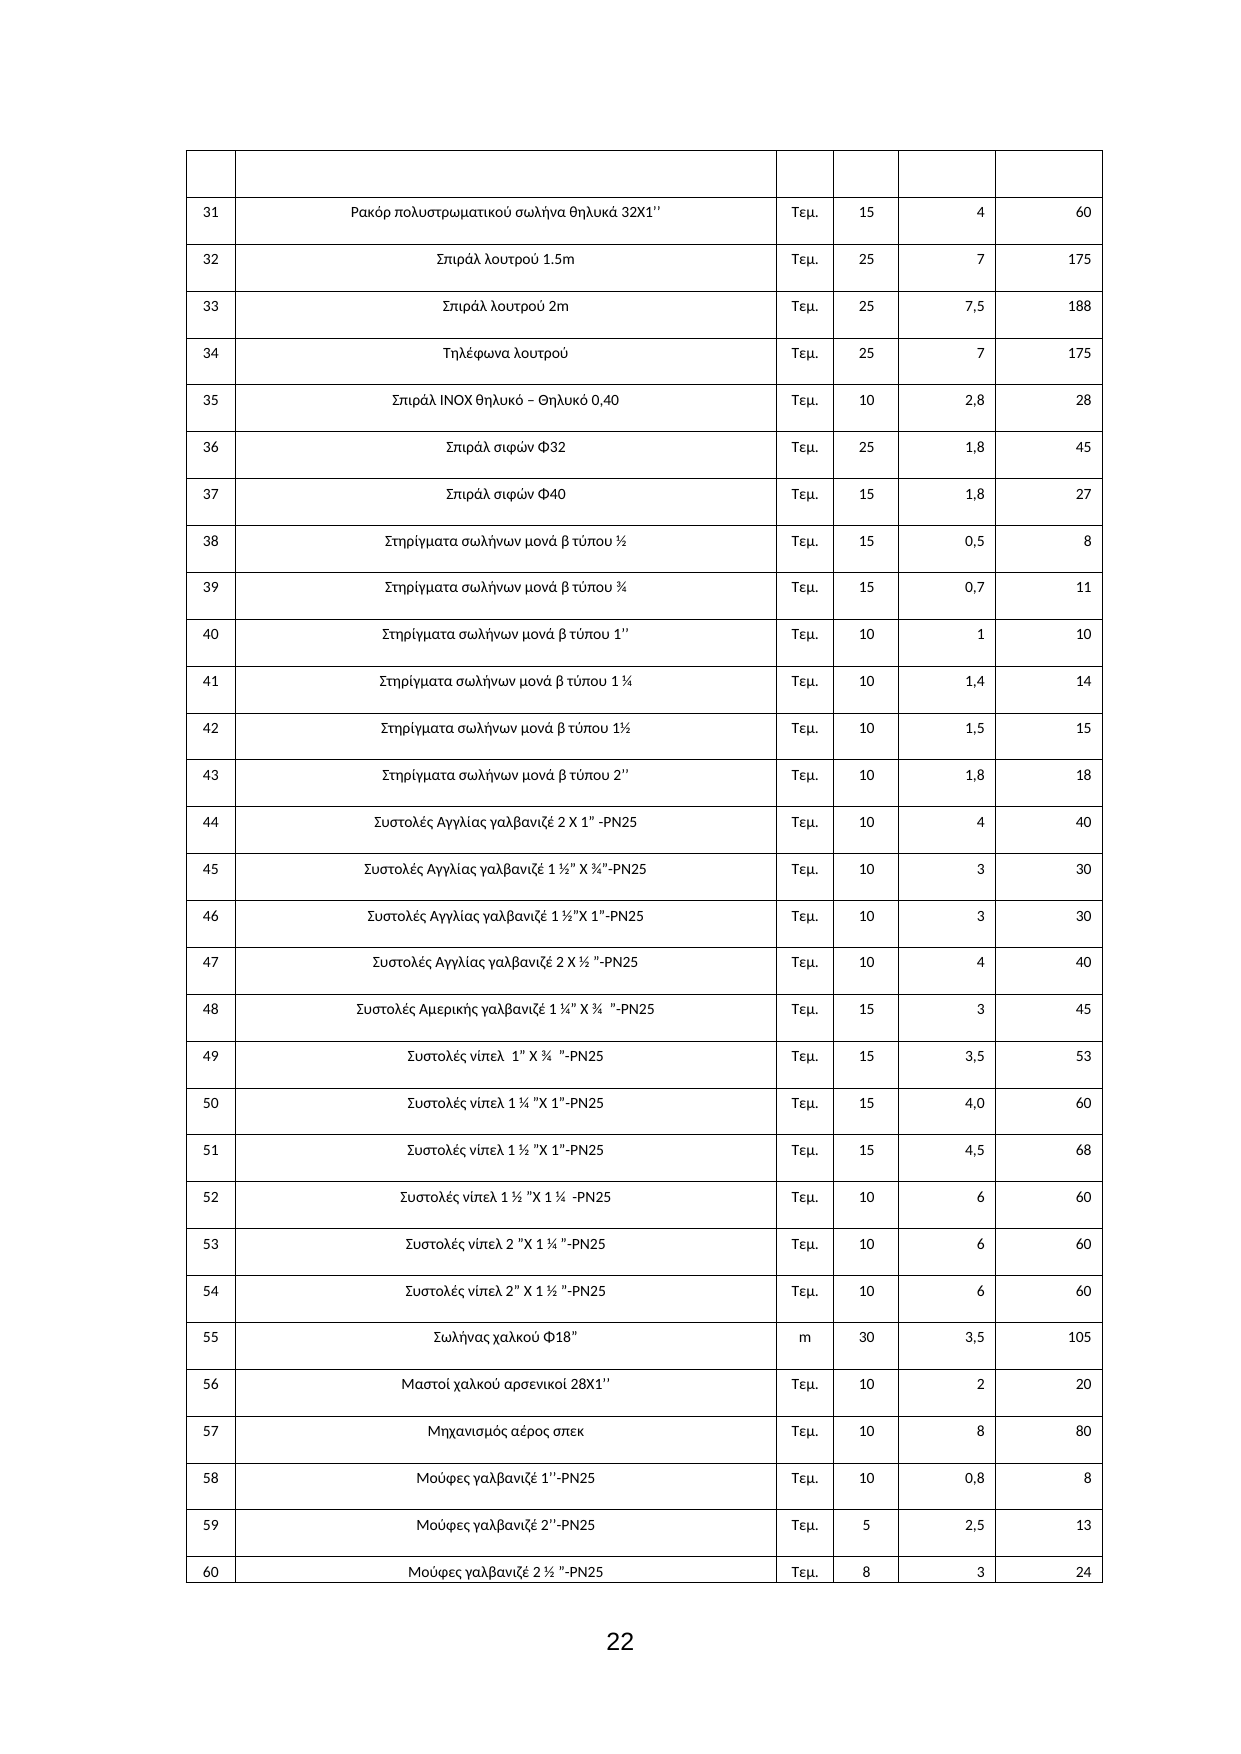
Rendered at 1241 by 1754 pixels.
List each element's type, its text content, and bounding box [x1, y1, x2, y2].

table_cell 3 [899, 995, 995, 1041]
table_cell Συστολές Αγγλίας γαλβανιζέ 2 Χ 1” -PN25 [236, 807, 776, 853]
table_cell 15 [834, 198, 898, 244]
table_cell 35 [187, 385, 235, 431]
table_cell Τεμ. [777, 714, 833, 759]
table_cell Τεμ. [777, 1510, 833, 1556]
table_cell 38 [187, 526, 235, 572]
table_cell 1,5 [899, 714, 995, 759]
table_cell 4,0 [899, 1089, 995, 1134]
table_cell 10 [834, 151, 898, 197]
table_cell 27 [996, 479, 1102, 525]
table_cell 14 [996, 667, 1102, 712]
table_cell 10 [834, 948, 898, 994]
table_cell 8 [996, 526, 1102, 572]
table_cell 60 [996, 1182, 1102, 1228]
table_cell Τεμ. [777, 1182, 833, 1228]
table_cell 39 [187, 573, 235, 619]
table_cell 15 [834, 573, 898, 619]
table_cell Τεμ. [777, 479, 833, 525]
table_cell 40 [996, 948, 1102, 994]
table_cell 57 [187, 1417, 235, 1462]
table_cell 7 [899, 339, 995, 384]
table_cell 3 [899, 901, 995, 947]
table_cell Τεμ. [777, 385, 833, 431]
table_cell Μηχανισμός αέρος σπεκ [236, 1417, 776, 1462]
table_cell Συστολές Αγγλίας γαλβανιζέ 2 Χ ½ ”-PN25 [236, 948, 776, 994]
table_cell 30 [187, 151, 235, 197]
table_cell 25 [834, 245, 898, 291]
table_cell 30 [996, 151, 1102, 197]
table_cell 1,8 [899, 479, 995, 525]
table_cell 68 [996, 1135, 1102, 1181]
table_cell 34 [187, 339, 235, 384]
table_cell Συστολές νίπελ 2” Χ 1 ½ ”-PN25 [236, 1276, 776, 1322]
table_cell 4,5 [899, 1135, 995, 1181]
table_cell Τεμ. [777, 1276, 833, 1322]
table_cell m [777, 1323, 833, 1369]
table_cell 58 [187, 1464, 235, 1509]
table_cell 49 [187, 1042, 235, 1087]
table_cell 53 [187, 1229, 235, 1275]
table_cell Τεμ. [777, 1042, 833, 1087]
table_cell 175 [996, 245, 1102, 291]
table_cell 10 [834, 901, 898, 947]
table_cell 15 [834, 526, 898, 572]
table_cell 6 [899, 1182, 995, 1228]
table_cell 175 [996, 339, 1102, 384]
table_cell 2,5 [899, 1510, 995, 1556]
table_cell 25 [834, 432, 898, 478]
table_cell Τεμ. [777, 760, 833, 806]
table_cell 3 [899, 1557, 995, 1582]
table_cell Τεμ. [777, 995, 833, 1041]
table_cell Τεμ. [777, 667, 833, 712]
table_cell 44 [187, 807, 235, 853]
table_cell 188 [996, 292, 1102, 337]
table_cell 30 [834, 1323, 898, 1369]
table_cell 20 [996, 1370, 1102, 1416]
table_cell 2,8 [899, 385, 995, 431]
table_cell Τεμ. [777, 292, 833, 337]
table_cell 8 [899, 1417, 995, 1462]
table_cell 45 [996, 432, 1102, 478]
table_cell Τεμ. [777, 1557, 833, 1582]
table_cell Τεμ. [777, 245, 833, 291]
table_cell 10 [834, 1182, 898, 1228]
table_cell 24 [996, 1557, 1102, 1582]
table_cell 36 [187, 432, 235, 478]
table_cell Συστολές Αγγλίας γαλβανιζέ 1 ½” Χ ¾”-PN25 [236, 854, 776, 900]
table_cell 11 [996, 573, 1102, 619]
table_cell Τεμ. [777, 1464, 833, 1509]
table_cell Συστολές Αμερικής γαλβανιζέ 1 ¼” Χ ¾ ”-PN25 [236, 995, 776, 1041]
table_cell 52 [187, 1182, 235, 1228]
table_cell 15 [834, 1089, 898, 1134]
table_cell Τεμ. [777, 620, 833, 666]
table_cell 41 [187, 667, 235, 712]
table_cell 1 [899, 620, 995, 666]
table_cell 10 [834, 667, 898, 712]
table_cell 7 [899, 245, 995, 291]
table_cell Στηρίγματα σωλήνων μονά β τύπου 1’’ [236, 620, 776, 666]
table_cell Σπιράλ σιφών Φ32 [236, 432, 776, 478]
table_cell 60 [187, 1557, 235, 1582]
table_cell Τεμ. [777, 151, 833, 197]
table_cell 15 [834, 1042, 898, 1087]
table_cell 10 [834, 1229, 898, 1275]
table_cell 32 [187, 245, 235, 291]
table_cell 10 [834, 714, 898, 759]
table_cell 47 [187, 948, 235, 994]
table_cell 105 [996, 1323, 1102, 1369]
table_cell 10 [834, 385, 898, 431]
table_cell 18 [996, 760, 1102, 806]
table_cell Τεμ. [777, 854, 833, 900]
table_cell 4 [899, 198, 995, 244]
table_cell 30 [996, 854, 1102, 900]
table_cell Μούφες γαλβανιζέ 1’’-PN25 [236, 1464, 776, 1509]
table_cell Συστολές νίπελ 1 ½ ”Χ 1 ¼ -PN25 [236, 1182, 776, 1228]
table_cell 10 [834, 1464, 898, 1509]
table_cell 6 [899, 1229, 995, 1275]
table_cell 40 [996, 807, 1102, 853]
table_cell 2 [899, 1370, 995, 1416]
table_cell 31 [187, 198, 235, 244]
table_cell Τεμ. [777, 1089, 833, 1134]
table_cell 43 [187, 760, 235, 806]
table_cell 13 [996, 1510, 1102, 1556]
table_cell 10 [834, 1276, 898, 1322]
table_cell 15 [834, 479, 898, 525]
table_cell 10 [834, 854, 898, 900]
table_cell Τεμ. [777, 573, 833, 619]
table_cell 3 [899, 151, 995, 197]
table_cell Μαστοί χαλκού αρσενικοί 28Χ1’’ [236, 1370, 776, 1416]
table_cell 1,8 [899, 432, 995, 478]
table_cell 8 [996, 1464, 1102, 1509]
table_cell Στηρίγματα σωλήνων μονά β τύπου ½ [236, 526, 776, 572]
table_cell 10 [834, 760, 898, 806]
table_cell 46 [187, 901, 235, 947]
table_cell 0,8 [899, 1464, 995, 1509]
table_cell Τεμ. [777, 1135, 833, 1181]
table_cell 80 [996, 1417, 1102, 1462]
table_cell 30 [996, 901, 1102, 947]
table_cell 8 [834, 1557, 898, 1582]
table_cell 59 [187, 1510, 235, 1556]
table_cell Τεμ. [777, 1229, 833, 1275]
table_cell Στηρίγματα σωλήνων μονά β τύπου ¾ [236, 573, 776, 619]
table_cell 42 [187, 714, 235, 759]
table_cell 1,4 [899, 667, 995, 712]
table_cell 0,7 [899, 573, 995, 619]
table_cell 4 [899, 948, 995, 994]
table_cell Τηλέφωνα λουτρού [236, 339, 776, 384]
table_cell Τεμ. [777, 1370, 833, 1416]
table_cell 55 [187, 1323, 235, 1369]
table_cell 45 [187, 854, 235, 900]
table_cell 54 [187, 1276, 235, 1322]
table_cell Συστολές νίπελ 1 ½ ”Χ 1”-PN25 [236, 1135, 776, 1181]
table_cell 10 [996, 620, 1102, 666]
table_cell Τεμ. [777, 948, 833, 994]
table_cell 60 [996, 1276, 1102, 1322]
table_cell 3,5 [899, 1042, 995, 1087]
table_cell Σπιράλ λουτρού 1.5m [236, 245, 776, 291]
table_cell 10 [834, 807, 898, 853]
table_cell 3 [899, 854, 995, 900]
table_cell 10 [834, 1417, 898, 1462]
table_cell Τεμ. [777, 339, 833, 384]
table_cell Ρακόρ πολυστρωματικού σωλήνα θηλυκά 32Χ1’’ [236, 198, 776, 244]
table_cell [236, 151, 776, 197]
table_cell 7,5 [899, 292, 995, 337]
table_cell 25 [834, 339, 898, 384]
table_cell 56 [187, 1370, 235, 1416]
table_cell 51 [187, 1135, 235, 1181]
table_cell 33 [187, 292, 235, 337]
table_cell 3,5 [899, 1323, 995, 1369]
table_cell 60 [996, 198, 1102, 244]
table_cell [236, 1557, 776, 1582]
table_cell 40 [187, 620, 235, 666]
table_cell 37 [187, 479, 235, 525]
table_cell Συστολές νίπελ 1” Χ ¾ ”-PN25 [236, 1042, 776, 1087]
table_cell 0,5 [899, 526, 995, 572]
table_cell Τεμ. [777, 432, 833, 478]
table_cell 15 [834, 1135, 898, 1181]
table_cell Συστολές Αγγλίας γαλβανιζέ 1 ½”Χ 1”-PN25 [236, 901, 776, 947]
table_cell Τεμ. [777, 526, 833, 572]
table_cell 28 [996, 385, 1102, 431]
table_cell Στηρίγματα σωλήνων μονά β τύπου 1½ [236, 714, 776, 759]
table_cell Μούφες γαλβανιζέ 2’’-PN25 [236, 1510, 776, 1556]
table_cell Στηρίγματα σωλήνων μονά β τύπου 2’’ [236, 760, 776, 806]
table_cell Συστολές νίπελ 2 ”Χ 1 ¼ ”-PN25 [236, 1229, 776, 1275]
table_cell 4 [899, 807, 995, 853]
table_cell Σπιράλ λουτρού 2m [236, 292, 776, 337]
table_cell 10 [834, 1370, 898, 1416]
table_cell 15 [834, 995, 898, 1041]
table_cell 53 [996, 1042, 1102, 1087]
table_cell Σωλήνας χαλκού Φ18” [236, 1323, 776, 1369]
table_cell Σπιράλ σιφών Φ40 [236, 479, 776, 525]
table_cell Τεμ. [777, 1417, 833, 1462]
table_cell 50 [187, 1089, 235, 1134]
table_cell 45 [996, 995, 1102, 1041]
table_cell 5 [834, 1510, 898, 1556]
table_cell 25 [834, 292, 898, 337]
table_cell 10 [834, 620, 898, 666]
table_cell 6 [899, 1276, 995, 1322]
table_cell 48 [187, 995, 235, 1041]
table_cell 1,8 [899, 760, 995, 806]
table_cell Στηρίγματα σωλήνων μονά β τύπου 1 ¼ [236, 667, 776, 712]
table_cell Σπιράλ ΙΝΟΧ θηλυκό – Θηλυκό 0,40 [236, 385, 776, 431]
table_cell 15 [996, 714, 1102, 759]
table_cell 60 [996, 1089, 1102, 1134]
table_cell 60 [996, 1229, 1102, 1275]
table_cell Τεμ. [777, 198, 833, 244]
table_cell Συστολές νίπελ 1 ¼ ”Χ 1”-PN25 [236, 1089, 776, 1134]
table_cell Τεμ. [777, 807, 833, 853]
table_cell Τεμ. [777, 901, 833, 947]
